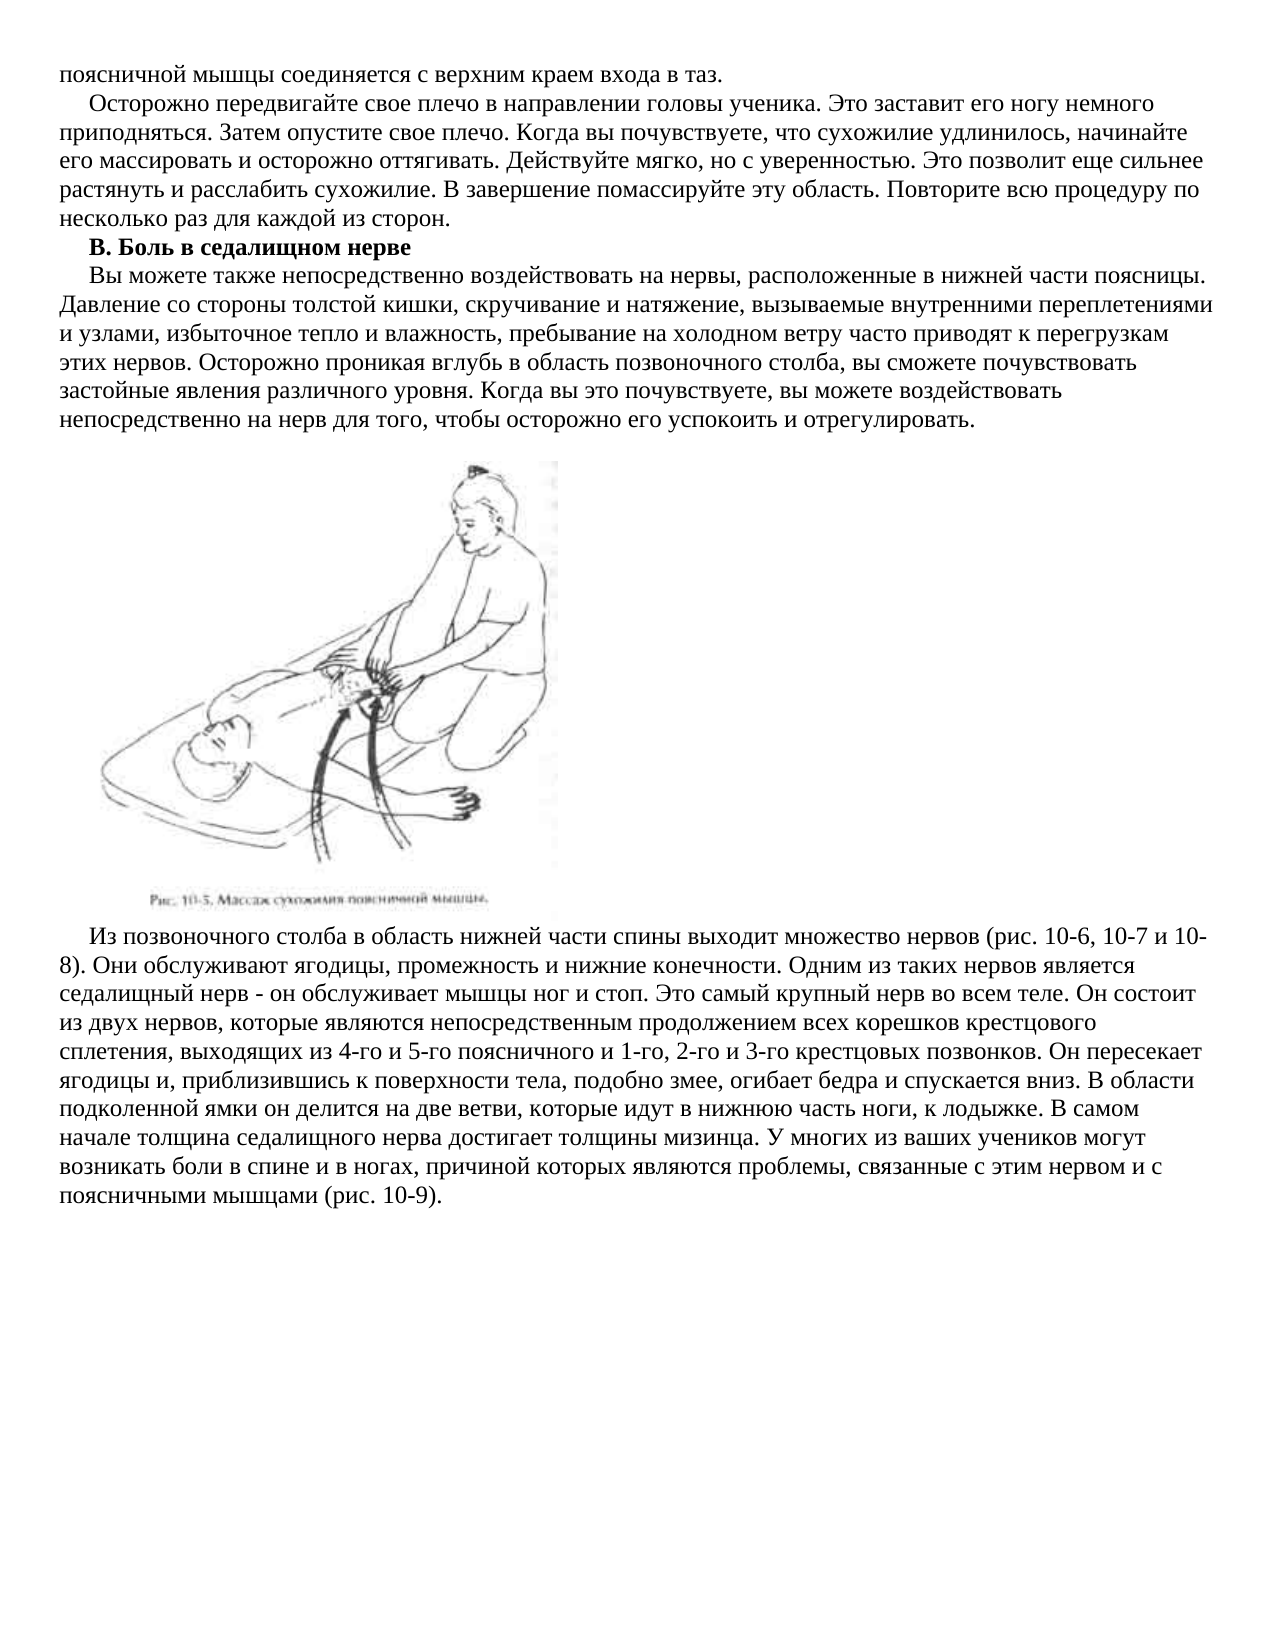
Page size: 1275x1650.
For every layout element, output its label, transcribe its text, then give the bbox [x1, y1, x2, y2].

picture [88, 461, 558, 921]
text Из позвоночного столба в область нижней части спины выходит множество нервов (рис. 10-6, 10-7 и 10-8). Они обслуживают ягодицы, промежность и нижние конечности. Одним из таких нервов является седалищный нерв - он обслуживает мышцы ног и стоп. Это самый крупный нерв во всем теле. Он состоит из двух нервов, которые являются непосредственным продолжением всех корешков крестцового сплетения, выходящих из 4-го и 5-го поясничного и 1-го, 2-го и 3-го крестцовых позвонков. Он пересекает ягодицы и, приблизившись к поверхности тела, подобно змее, огибает бедра и спускается вниз. В области подколенной ямки он делится на две ветви, которые идут в нижнюю часть ноги, к лодыжке. В самом начале толщина седалищного нерва достигает толщины мизинца. У многих из ваших учеников могут возникать боли в спине и в ногах, причиной которых являются проблемы, связанные с этим нервом и с поясничными мышцами (рис. 10-9). [59, 921, 1216, 1208]
text Осторожно передвигайте свое плечо в направлении головы ученика. Это заставит его ногу немного приподняться. Затем опустите свое плечо. Когда вы почувствуете, что сухожилие удлинилось, начинайте его массировать и осторожно оттягивать. Действуйте мягко, но с уверенностью. Это позволит еще сильнее растянуть и расслабить сухожилие. В завершение помассируйте эту область. Повторите всю процедуру по несколько раз для каждой из сторон. [59, 88, 1216, 232]
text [59, 59, 1216, 88]
text Вы можете также непосредственно воздействовать на нервы, расположенные в нижней части поясницы. Давление со стороны толстой кишки, скручивание и натяжение, вызываемые внутренними переплетениями и узлами, избыточное тепло и влажность, пребывание на холодном ветру часто приводят к перегрузкам этих нервов. Осторожно проникая вглубь в область позвоночного столба, вы сможете почувствовать застойные явления различного уровня. Когда вы это почувствуете, вы можете воздействовать непосредственно на нерв для того, чтобы осторожно его успокоить и отрегулировать. [59, 260, 1216, 433]
text В. Боль в седалищном нерве [59, 232, 1216, 260]
